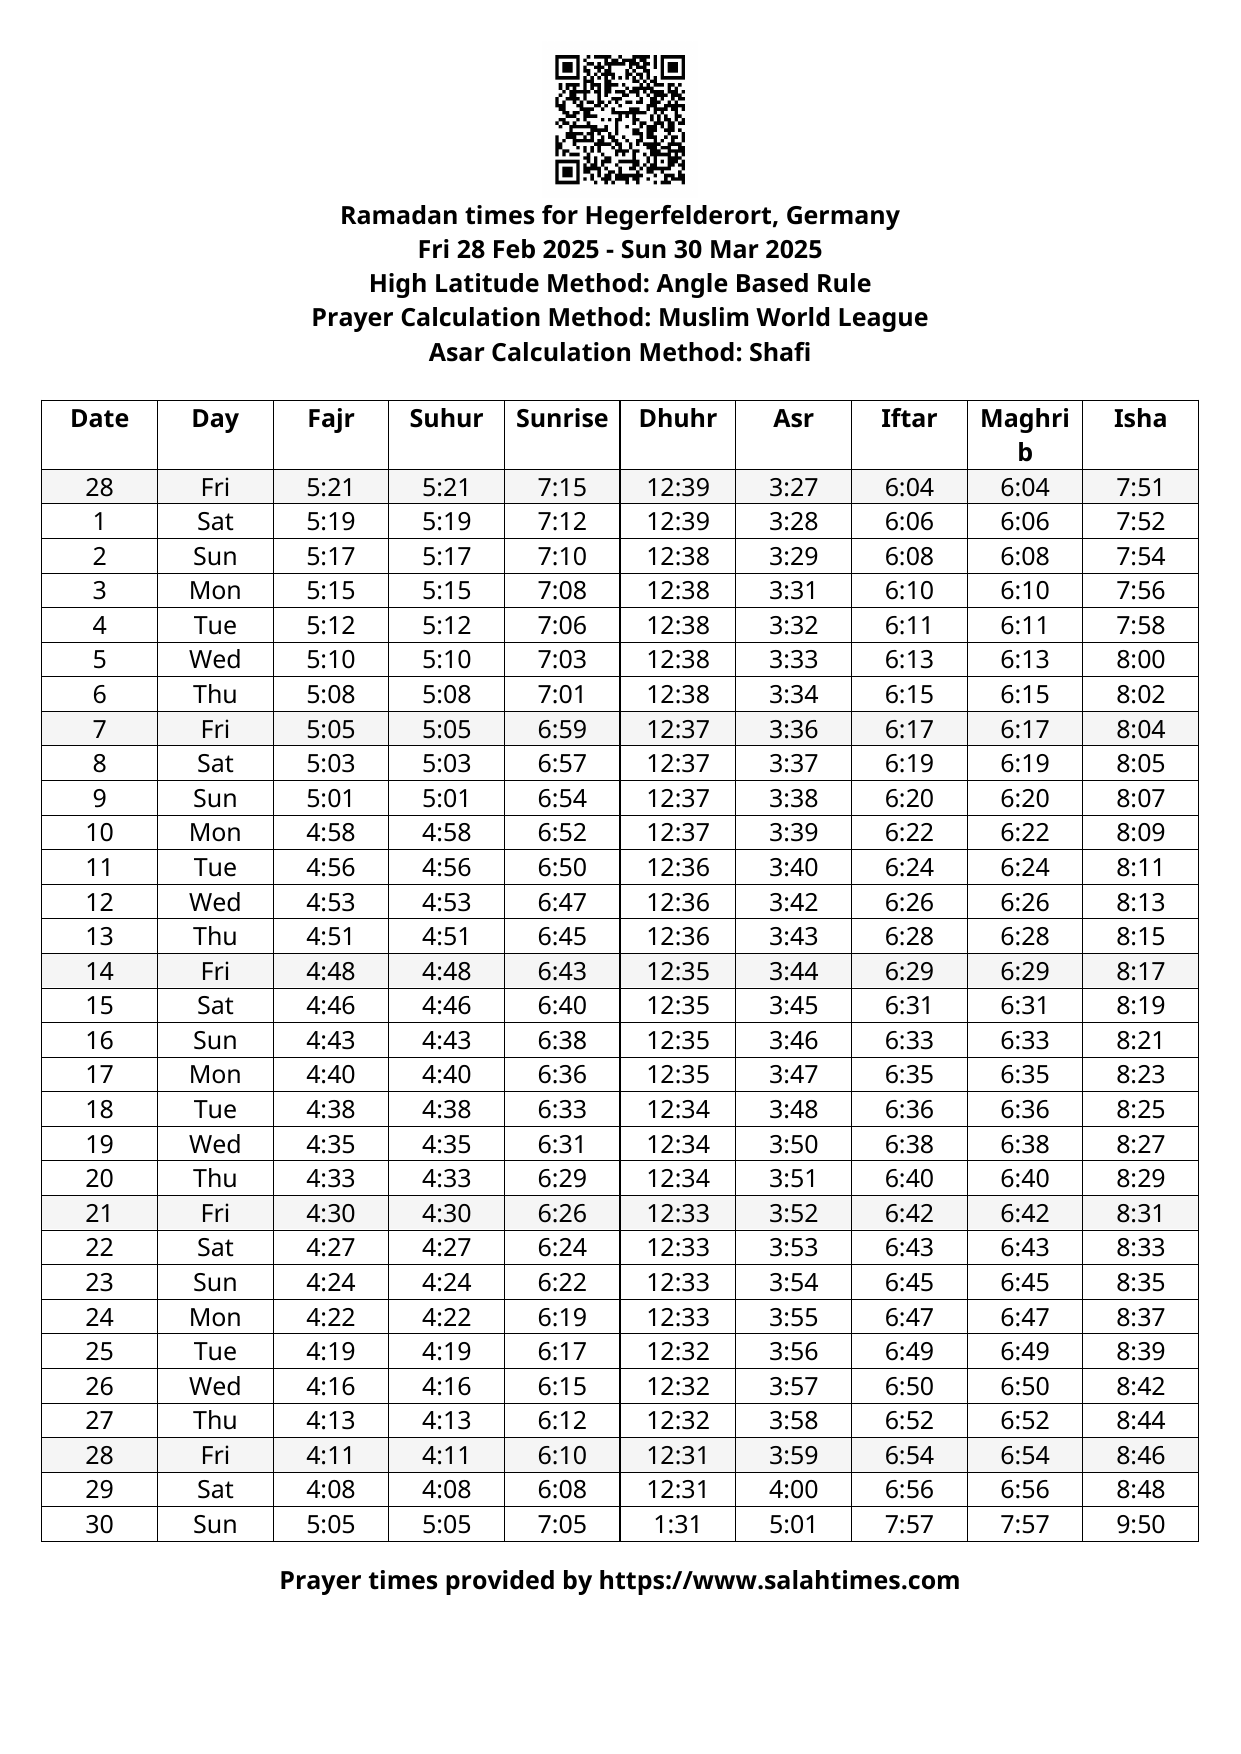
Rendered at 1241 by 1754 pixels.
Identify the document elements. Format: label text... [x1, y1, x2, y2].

table_cell 6:54 [505, 781, 619, 814]
table_cell Mon [158, 816, 273, 849]
table_cell 3:29 [736, 539, 851, 572]
table_cell Fri [158, 1196, 273, 1229]
table_cell 3:33 [736, 643, 851, 676]
table_cell 3:56 [736, 1334, 851, 1368]
table_header Maghrib [968, 401, 1082, 469]
table_cell 6:19 [968, 746, 1082, 780]
table_cell 8:37 [1083, 1300, 1198, 1333]
table_cell 6:40 [852, 1161, 967, 1195]
table_cell 3:55 [736, 1300, 851, 1333]
table_cell 27 [42, 1404, 157, 1437]
table_cell 4:33 [389, 1161, 504, 1195]
table_cell 24 [42, 1300, 157, 1333]
table_cell 5:08 [389, 677, 504, 711]
table_cell Wed [158, 643, 273, 676]
table_cell 12:39 [621, 504, 735, 538]
table_cell 6:08 [852, 539, 967, 572]
table_cell 7:08 [505, 574, 619, 607]
table_cell 4:58 [274, 816, 388, 849]
table_cell 8:31 [1083, 1196, 1198, 1229]
table_cell 6:47 [852, 1300, 967, 1333]
table_cell 4:27 [274, 1231, 388, 1264]
table_cell 8:21 [1083, 1023, 1198, 1057]
table_cell 6:17 [852, 712, 967, 745]
table_cell 13 [42, 919, 157, 953]
table_cell 5:19 [274, 504, 388, 538]
table_cell Tue [158, 1092, 273, 1126]
table_cell 7:03 [505, 643, 619, 676]
table_cell Fri [158, 470, 273, 503]
table_cell 4:48 [274, 954, 388, 987]
table_cell 6:59 [505, 712, 619, 745]
table_cell Tue [158, 608, 273, 642]
table_cell Tue [158, 850, 273, 884]
table_cell 3:46 [736, 1023, 851, 1057]
table_cell 8:27 [1083, 1127, 1198, 1160]
table_cell 6:54 [968, 1438, 1082, 1472]
table_cell 6:28 [968, 919, 1082, 953]
table_cell 6:38 [852, 1127, 967, 1160]
table_cell 4:13 [389, 1404, 504, 1437]
table_cell 5:01 [389, 781, 504, 814]
table_cell Wed [158, 1369, 273, 1402]
table_cell 6 [42, 677, 157, 711]
table_cell 6:12 [505, 1404, 619, 1437]
table_cell 6:22 [852, 816, 967, 849]
text High Latitude Method: Angle Based Rule [42, 266, 1198, 300]
table_cell 6:08 [968, 539, 1082, 572]
table_header Isha [1083, 401, 1198, 469]
table_cell 6:33 [505, 1092, 619, 1126]
table_cell 3 [42, 574, 157, 607]
table_cell 6:15 [852, 677, 967, 711]
table_cell 7 [42, 712, 157, 745]
table_cell 7:54 [1083, 539, 1198, 572]
table_cell 6:20 [852, 781, 967, 814]
table_cell 7:51 [1083, 470, 1198, 503]
table_cell 5:05 [274, 1507, 388, 1541]
table_cell 4:11 [274, 1438, 388, 1472]
table_cell 12:33 [621, 1231, 735, 1264]
table_cell 6:15 [505, 1369, 619, 1402]
table_cell 12:34 [621, 1092, 735, 1126]
table_cell 6:43 [505, 954, 619, 987]
table_cell 6:31 [968, 989, 1082, 1022]
table_cell 11 [42, 850, 157, 884]
table_cell 4:16 [274, 1369, 388, 1402]
table_cell 6:47 [505, 885, 619, 918]
table_cell 1 [42, 504, 157, 538]
table_cell 6:40 [505, 989, 619, 1022]
table_cell 4:13 [274, 1404, 388, 1437]
table_cell 6:49 [968, 1334, 1082, 1368]
text Fri 28 Feb 2025 - Sun 30 Mar 2025 [42, 232, 1198, 266]
table_cell 6:06 [852, 504, 967, 538]
table_cell 5:12 [274, 608, 388, 642]
table_cell 30 [42, 1507, 157, 1541]
table_header Asr [736, 401, 851, 469]
table_cell Thu [158, 677, 273, 711]
table_cell 6:35 [968, 1058, 1082, 1091]
table_cell 6:26 [852, 885, 967, 918]
table_cell 4:56 [274, 850, 388, 884]
table_cell 6:33 [968, 1023, 1082, 1057]
text Asar Calculation Method: Shafi [42, 334, 1198, 368]
table_cell 7:05 [505, 1507, 619, 1541]
table_cell 5:17 [389, 539, 504, 572]
table_cell Mon [158, 1058, 273, 1091]
table_cell 3:59 [736, 1438, 851, 1472]
table_cell 12:34 [621, 1127, 735, 1160]
table_cell Sun [158, 1507, 273, 1541]
table_cell 5:17 [274, 539, 388, 572]
table_header Date [42, 401, 157, 469]
table_cell Wed [158, 1127, 273, 1160]
table_cell 5:01 [736, 1507, 851, 1541]
table_cell 12:35 [621, 989, 735, 1022]
table_cell 6:57 [505, 746, 619, 780]
table_cell 6:42 [852, 1196, 967, 1229]
table_cell 6:33 [852, 1023, 967, 1057]
table_cell 12:33 [621, 1265, 735, 1299]
table_cell 12:33 [621, 1196, 735, 1229]
table_cell 8:09 [1083, 816, 1198, 849]
table_cell 12:39 [621, 470, 735, 503]
table_cell 6:52 [505, 816, 619, 849]
table_cell 14 [42, 954, 157, 987]
table_cell 6:31 [852, 989, 967, 1022]
table_cell 12:38 [621, 539, 735, 572]
table_cell 3:36 [736, 712, 851, 745]
table_cell 6:45 [852, 1265, 967, 1299]
table_cell 3:44 [736, 954, 851, 987]
table_cell 7:15 [505, 470, 619, 503]
table_cell 3:40 [736, 850, 851, 884]
table_cell 6:22 [968, 816, 1082, 849]
table_cell 8:13 [1083, 885, 1198, 918]
table_cell 7:57 [968, 1507, 1082, 1541]
picture [542, 41, 699, 198]
table_cell 4:08 [389, 1473, 504, 1506]
table_cell 5:21 [274, 470, 388, 503]
table_cell 3:57 [736, 1369, 851, 1402]
table_cell 7:52 [1083, 504, 1198, 538]
table_cell Sun [158, 1265, 273, 1299]
table_cell 4:43 [274, 1023, 388, 1057]
table_cell 6:50 [968, 1369, 1082, 1402]
table_cell 6:13 [968, 643, 1082, 676]
table_cell 7:57 [852, 1507, 967, 1541]
table_cell 8:48 [1083, 1473, 1198, 1506]
table_cell 4:51 [389, 919, 504, 953]
table_cell Sun [158, 781, 273, 814]
table_cell 12:32 [621, 1404, 735, 1437]
table_cell 5:15 [274, 574, 388, 607]
table_cell 6:26 [505, 1196, 619, 1229]
table_cell 4 [42, 608, 157, 642]
table_cell 5 [42, 643, 157, 676]
table_cell 3:58 [736, 1404, 851, 1437]
table_cell 4:56 [389, 850, 504, 884]
table_cell 6:10 [968, 574, 1082, 607]
table_cell 6:17 [505, 1334, 619, 1368]
table_cell 8 [42, 746, 157, 780]
table_header Fajr [274, 401, 388, 469]
table_cell 5:03 [389, 746, 504, 780]
table_cell 20 [42, 1161, 157, 1195]
table_cell 4:46 [274, 989, 388, 1022]
table_cell 6:36 [505, 1058, 619, 1091]
table_cell 5:08 [274, 677, 388, 711]
table_cell 4:30 [389, 1196, 504, 1229]
table_cell 9 [42, 781, 157, 814]
table_cell 6:19 [852, 746, 967, 780]
table_cell 8:07 [1083, 781, 1198, 814]
table_cell 8:39 [1083, 1334, 1198, 1368]
table_cell Sun [158, 539, 273, 572]
table_cell 4:27 [389, 1231, 504, 1264]
table_cell 7:10 [505, 539, 619, 572]
table_cell 4:19 [389, 1334, 504, 1368]
table_cell 6:19 [505, 1300, 619, 1333]
table_cell 3:51 [736, 1161, 851, 1195]
table_cell 8:25 [1083, 1092, 1198, 1126]
table_cell 8:29 [1083, 1161, 1198, 1195]
table_cell Thu [158, 919, 273, 953]
table_cell 6:36 [852, 1092, 967, 1126]
table_cell 4:40 [274, 1058, 388, 1091]
table_cell 6:29 [968, 954, 1082, 987]
table_cell 6:10 [852, 574, 967, 607]
table_cell Tue [158, 1334, 273, 1368]
table_cell 10 [42, 816, 157, 849]
table_cell 26 [42, 1369, 157, 1402]
table_cell 3:54 [736, 1265, 851, 1299]
table_cell 6:28 [852, 919, 967, 953]
table_cell 5:19 [389, 504, 504, 538]
table_cell Fri [158, 954, 273, 987]
table_cell 5:15 [389, 574, 504, 607]
table_cell 16 [42, 1023, 157, 1057]
table_cell 8:23 [1083, 1058, 1198, 1091]
table_cell 12 [42, 885, 157, 918]
table_cell 6:52 [968, 1404, 1082, 1437]
table_cell 4:08 [274, 1473, 388, 1506]
table_cell 6:06 [968, 504, 1082, 538]
table_cell 6:50 [505, 850, 619, 884]
table_cell 18 [42, 1092, 157, 1126]
table_cell 3:39 [736, 816, 851, 849]
table_cell 3:27 [736, 470, 851, 503]
table_cell 5:01 [274, 781, 388, 814]
table_cell 3:48 [736, 1092, 851, 1126]
table_header Sunrise [505, 401, 619, 469]
table_cell 6:40 [968, 1161, 1082, 1195]
table_cell 4:53 [389, 885, 504, 918]
table_cell 4:35 [274, 1127, 388, 1160]
table_cell 12:33 [621, 1300, 735, 1333]
table_cell 6:04 [968, 470, 1082, 503]
table_cell 5:12 [389, 608, 504, 642]
table_cell 6:56 [968, 1473, 1082, 1506]
table_cell 4:35 [389, 1127, 504, 1160]
table_cell 8:46 [1083, 1438, 1198, 1472]
table_cell 8:11 [1083, 850, 1198, 884]
table_cell 6:29 [505, 1161, 619, 1195]
table_cell 5:05 [389, 1507, 504, 1541]
table_cell 8:42 [1083, 1369, 1198, 1402]
table_cell Mon [158, 1300, 273, 1333]
table_cell 6:35 [852, 1058, 967, 1091]
table_cell 7:06 [505, 608, 619, 642]
table_cell 6:45 [505, 919, 619, 953]
table_cell 4:00 [736, 1473, 851, 1506]
table_header Suhur [389, 401, 504, 469]
table_cell 6:31 [505, 1127, 619, 1160]
table_cell 6:11 [968, 608, 1082, 642]
table_cell 8:35 [1083, 1265, 1198, 1299]
table_cell 12:38 [621, 608, 735, 642]
table_cell 4:46 [389, 989, 504, 1022]
table_cell 4:16 [389, 1369, 504, 1402]
table_cell 6:22 [505, 1265, 619, 1299]
table_cell 6:26 [968, 885, 1082, 918]
table_cell Thu [158, 1404, 273, 1437]
table_cell Sat [158, 746, 273, 780]
table_cell 3:38 [736, 781, 851, 814]
table_cell 4:53 [274, 885, 388, 918]
table_cell 12:36 [621, 885, 735, 918]
table_cell 6:43 [968, 1231, 1082, 1264]
table_cell 22 [42, 1231, 157, 1264]
table_cell 8:05 [1083, 746, 1198, 780]
table_cell 6:56 [852, 1473, 967, 1506]
table_cell 3:53 [736, 1231, 851, 1264]
table_cell 3:28 [736, 504, 851, 538]
table_cell 9:50 [1083, 1507, 1198, 1541]
table_cell 4:38 [274, 1092, 388, 1126]
table_cell 6:08 [505, 1473, 619, 1506]
table_cell 6:43 [852, 1231, 967, 1264]
table_cell Fri [158, 712, 273, 745]
table_cell 8:33 [1083, 1231, 1198, 1264]
text Prayer Calculation Method: Muslim World League [42, 300, 1198, 334]
table_cell 15 [42, 989, 157, 1022]
table_cell 5:10 [274, 643, 388, 676]
text Prayer times provided by https://www.salahtimes.com [42, 1563, 1198, 1597]
table_cell 12:31 [621, 1473, 735, 1506]
table_cell 6:45 [968, 1265, 1082, 1299]
table_cell 3:45 [736, 989, 851, 1022]
table_cell 4:30 [274, 1196, 388, 1229]
table_cell 3:42 [736, 885, 851, 918]
table_cell 8:19 [1083, 989, 1198, 1022]
table_cell 3:31 [736, 574, 851, 607]
table_cell 4:24 [389, 1265, 504, 1299]
table_cell 21 [42, 1196, 157, 1229]
table_cell Thu [158, 1161, 273, 1195]
table_cell 4:22 [389, 1300, 504, 1333]
table_cell 8:02 [1083, 677, 1198, 711]
table_cell 6:24 [505, 1231, 619, 1264]
table_cell 12:31 [621, 1438, 735, 1472]
table_cell 7:12 [505, 504, 619, 538]
table_cell 12:34 [621, 1161, 735, 1195]
table_cell 4:22 [274, 1300, 388, 1333]
table_cell 6:13 [852, 643, 967, 676]
table_cell 12:38 [621, 574, 735, 607]
table_cell 7:58 [1083, 608, 1198, 642]
table_cell 19 [42, 1127, 157, 1160]
table_cell 12:32 [621, 1369, 735, 1402]
table_cell 8:04 [1083, 712, 1198, 745]
table_cell 12:37 [621, 746, 735, 780]
table_cell 4:40 [389, 1058, 504, 1091]
table_cell 28 [42, 470, 157, 503]
table_cell 12:35 [621, 954, 735, 987]
table_cell Mon [158, 574, 273, 607]
table_cell 2 [42, 539, 157, 572]
table_cell 6:36 [968, 1092, 1082, 1126]
table_cell 4:33 [274, 1161, 388, 1195]
table_cell Sat [158, 1473, 273, 1506]
table_cell 6:49 [852, 1334, 967, 1368]
table_cell 12:37 [621, 781, 735, 814]
table_cell 8:15 [1083, 919, 1198, 953]
table_cell 12:36 [621, 850, 735, 884]
table_cell 4:24 [274, 1265, 388, 1299]
table_cell 6:04 [852, 470, 967, 503]
table_header Day [158, 401, 273, 469]
table_cell 12:32 [621, 1334, 735, 1368]
table_cell 7:56 [1083, 574, 1198, 607]
table_cell 5:21 [389, 470, 504, 503]
table_cell 5:05 [389, 712, 504, 745]
table_cell Wed [158, 885, 273, 918]
table_cell 12:38 [621, 677, 735, 711]
table_cell 3:34 [736, 677, 851, 711]
table_cell 12:36 [621, 919, 735, 953]
table_cell 4:43 [389, 1023, 504, 1057]
table_cell 29 [42, 1473, 157, 1506]
table_cell 3:50 [736, 1127, 851, 1160]
table_cell 12:37 [621, 712, 735, 745]
table_header Dhuhr [621, 401, 735, 469]
table_cell 6:38 [505, 1023, 619, 1057]
table_cell Sat [158, 504, 273, 538]
table_cell Fri [158, 1438, 273, 1472]
table_cell 5:10 [389, 643, 504, 676]
table_cell 6:50 [852, 1369, 967, 1402]
table_cell 1:31 [621, 1507, 735, 1541]
table_cell 6:42 [968, 1196, 1082, 1229]
table_header Iftar [852, 401, 967, 469]
table_cell 7:01 [505, 677, 619, 711]
table_cell 6:10 [505, 1438, 619, 1472]
table_cell 4:58 [389, 816, 504, 849]
table_cell 12:35 [621, 1058, 735, 1091]
table_cell 3:43 [736, 919, 851, 953]
table_cell 12:37 [621, 816, 735, 849]
text Ramadan times for Hegerfelderort, Germany [42, 198, 1198, 232]
table_cell 4:51 [274, 919, 388, 953]
table_cell 6:38 [968, 1127, 1082, 1160]
table_cell 3:52 [736, 1196, 851, 1229]
table_cell 6:29 [852, 954, 967, 987]
table_cell 6:20 [968, 781, 1082, 814]
table_cell Sun [158, 1023, 273, 1057]
table_cell 8:17 [1083, 954, 1198, 987]
table_cell 4:38 [389, 1092, 504, 1126]
table_cell 25 [42, 1334, 157, 1368]
table_cell 6:17 [968, 712, 1082, 745]
table_cell 5:05 [274, 712, 388, 745]
table_cell 4:11 [389, 1438, 504, 1472]
table_cell 12:38 [621, 643, 735, 676]
table_cell 3:47 [736, 1058, 851, 1091]
table_cell Sat [158, 989, 273, 1022]
table_cell 5:03 [274, 746, 388, 780]
table_cell 23 [42, 1265, 157, 1299]
table_cell 8:44 [1083, 1404, 1198, 1437]
table_cell 4:48 [389, 954, 504, 987]
table_cell 17 [42, 1058, 157, 1091]
table_cell 6:24 [968, 850, 1082, 884]
table_cell 3:32 [736, 608, 851, 642]
table_cell 3:37 [736, 746, 851, 780]
table_cell 8:00 [1083, 643, 1198, 676]
table_cell 6:11 [852, 608, 967, 642]
table_cell 28 [42, 1438, 157, 1472]
table_cell Sat [158, 1231, 273, 1264]
table_cell 4:19 [274, 1334, 388, 1368]
table_cell 6:47 [968, 1300, 1082, 1333]
table_cell 6:52 [852, 1404, 967, 1437]
table_cell 12:35 [621, 1023, 735, 1057]
table_cell 6:54 [852, 1438, 967, 1472]
table_cell 6:15 [968, 677, 1082, 711]
table_cell 6:24 [852, 850, 967, 884]
